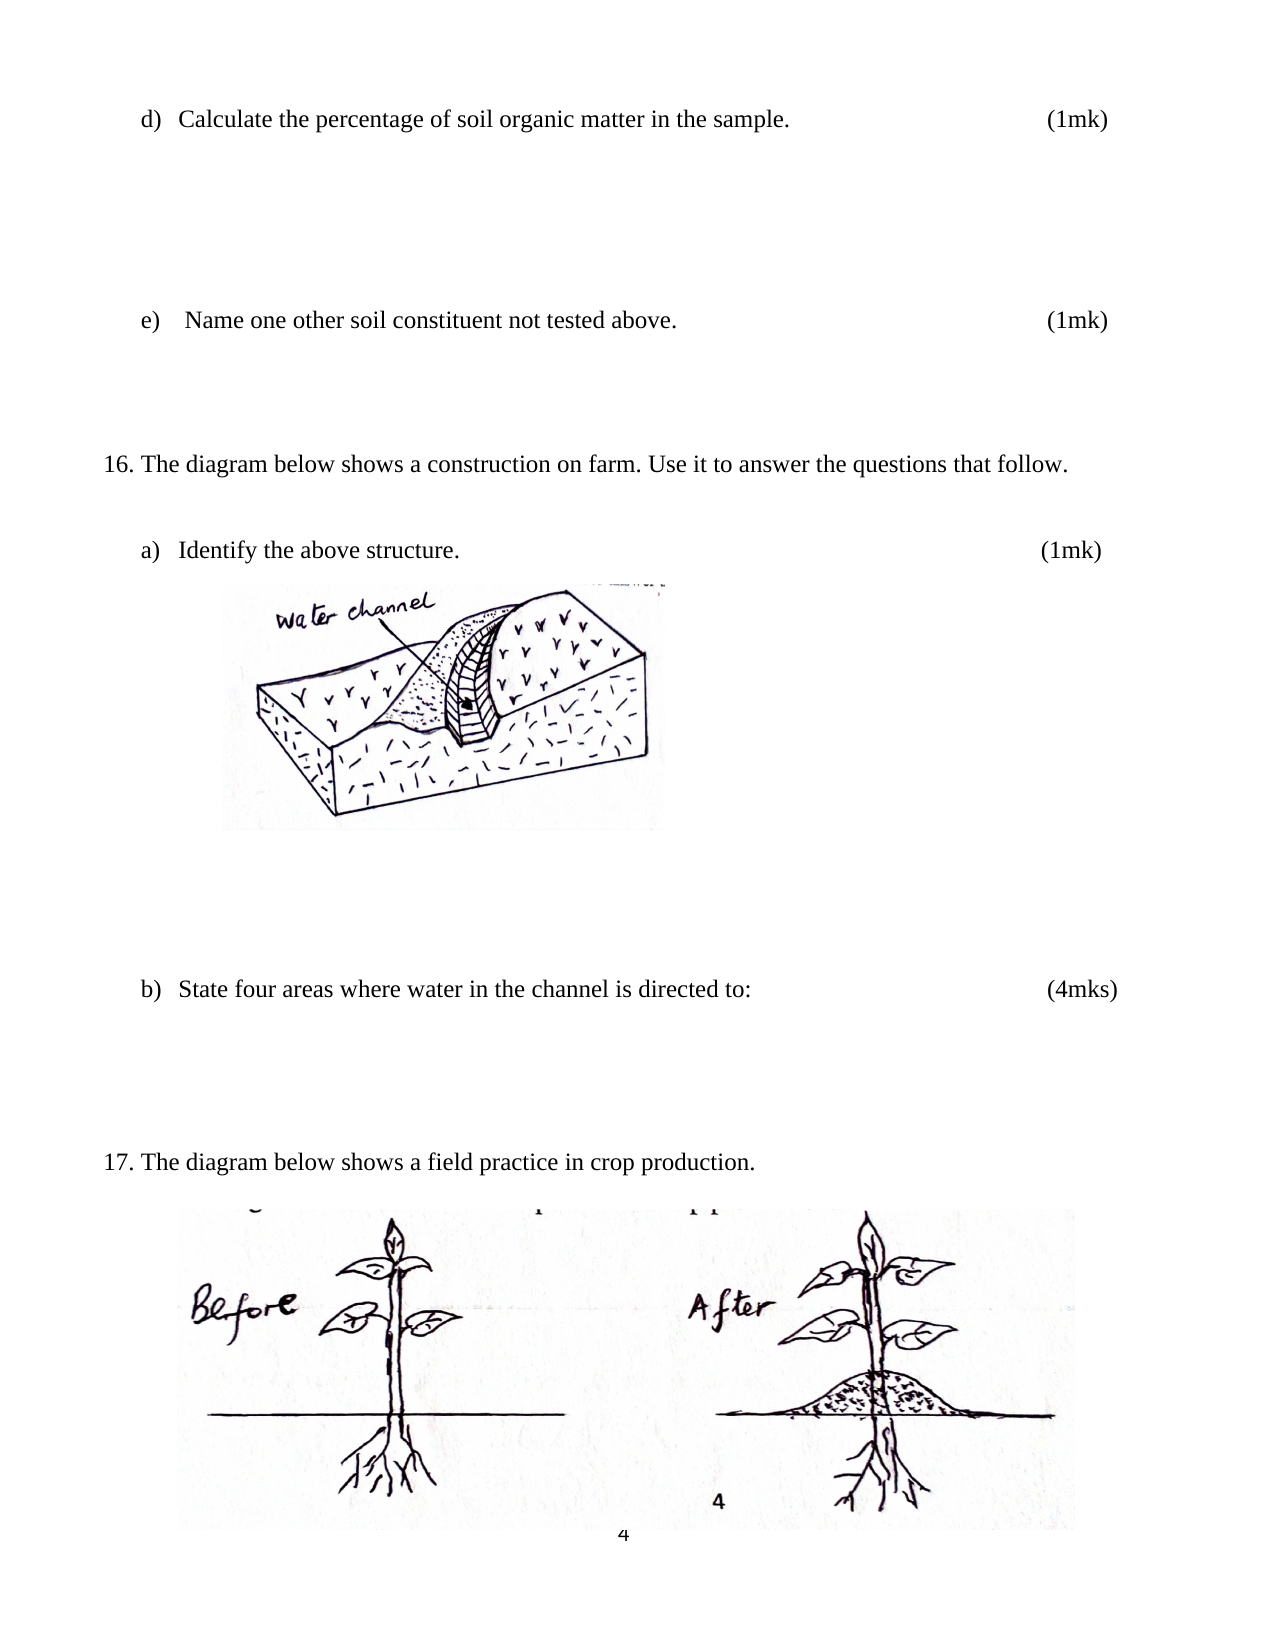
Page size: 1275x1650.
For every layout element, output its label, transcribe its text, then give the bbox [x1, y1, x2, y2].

list Identify the above structure. (1mk) [141, 535, 1181, 564]
list Name one other soil constituent not tested above. (1mk) [141, 305, 1181, 334]
picture [223, 585, 665, 830]
list Calculate the percentage of soil organic matter in the sample. (1mk) [141, 104, 1181, 132]
list State four areas where water in the channel is directed to: (4mks) [141, 974, 1181, 1003]
list The diagram below shows a construction on farm. Use it to answer the questions that follow. [103, 449, 1181, 477]
picture [179, 1210, 1074, 1530]
list The diagram below shows a field practice in crop production. [103, 1147, 1181, 1176]
